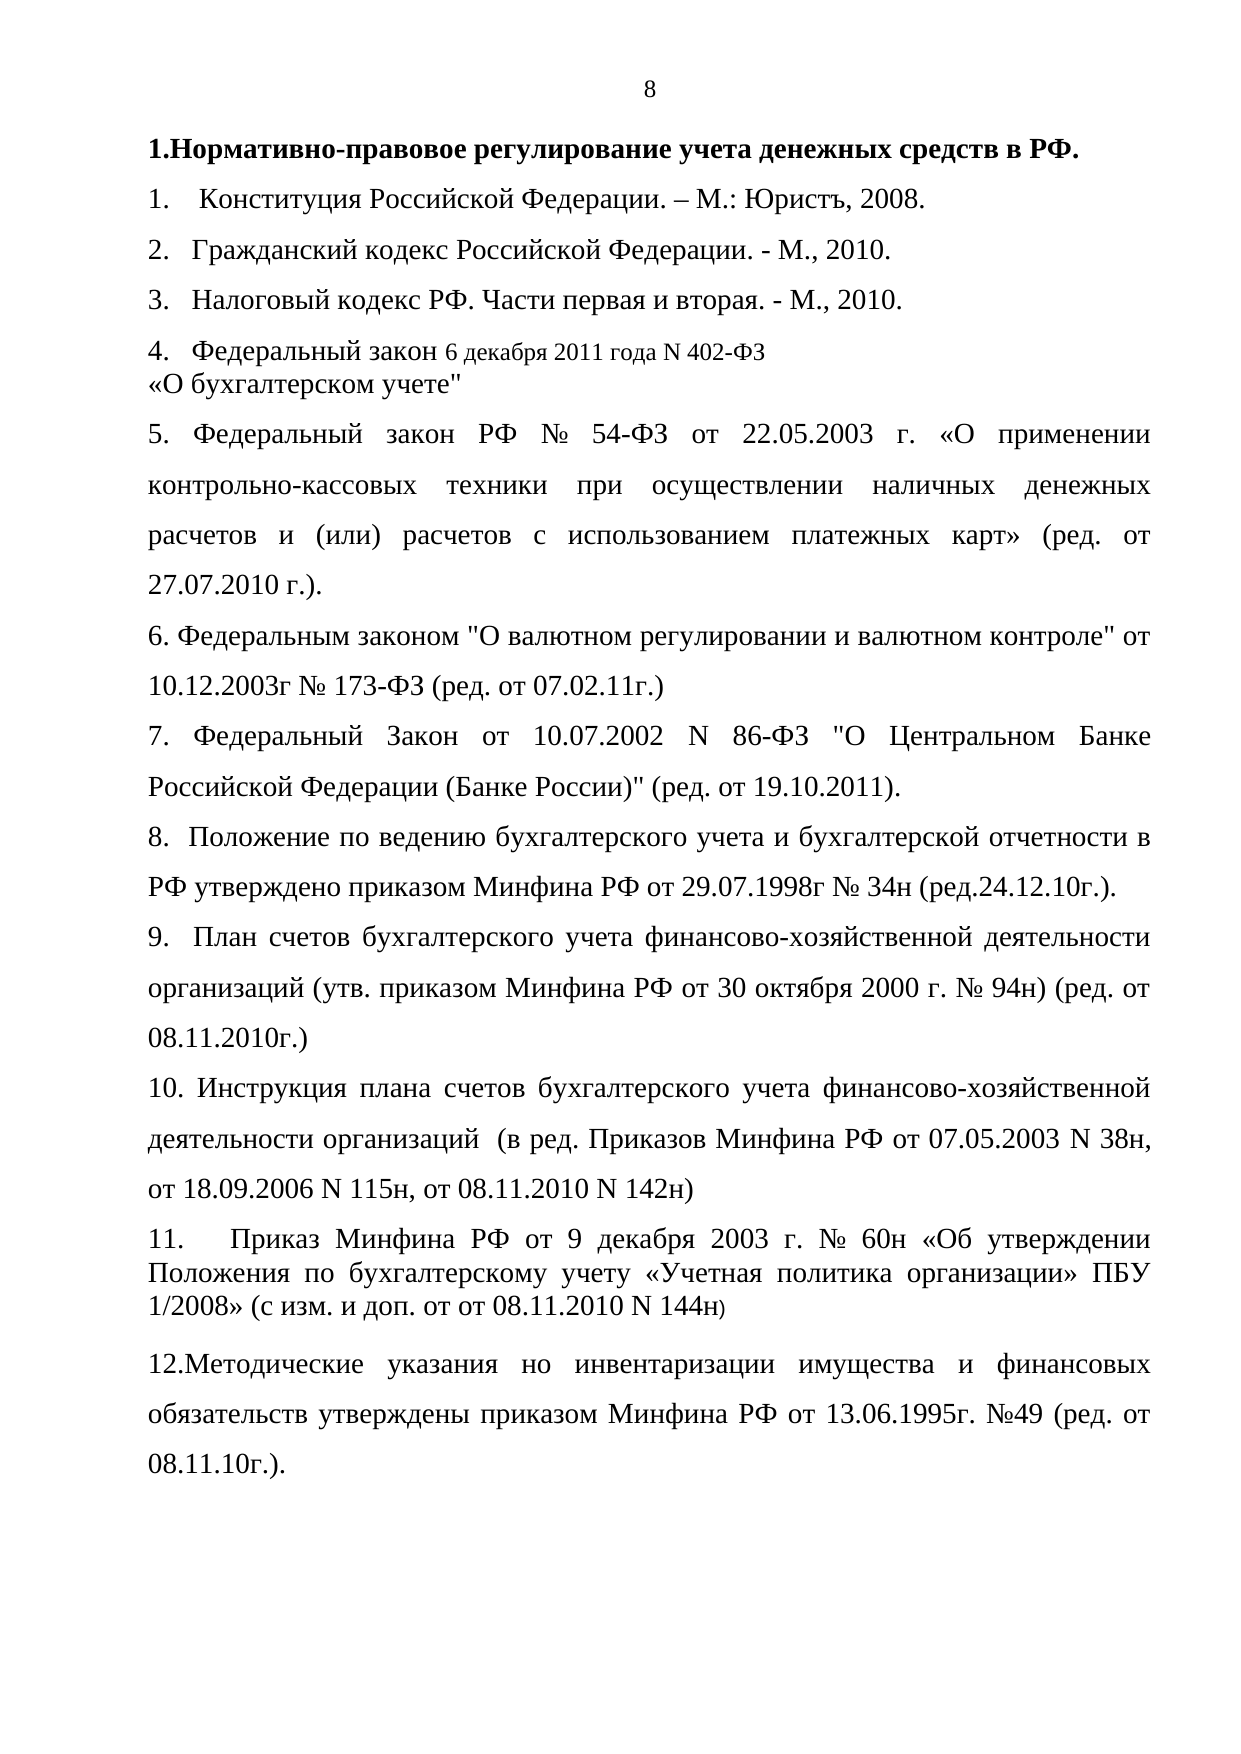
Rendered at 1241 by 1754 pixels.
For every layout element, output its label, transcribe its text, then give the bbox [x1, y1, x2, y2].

text 2. Гражданский кодекс Российской Федерации. - М., 2010. [148, 232, 1152, 266]
text 3. Налоговый кодекс РФ. Части первая и вторая. - М., 2010. [148, 282, 1152, 316]
text 4. Федеральный закон 6 декабря 2011 года N 402-ФЗ [148, 333, 1152, 366]
text 1.Нормативно-правовое регулирование учета денежных средств в РФ. [148, 131, 1152, 165]
text 6. Федеральным законом "О валютном регулировании и валютном контроле" от 10.12.2003г № 173-ФЗ (ред. от 07.02.11г.) [148, 618, 1152, 702]
text 12.Методические указания но инвентаризации имущества и финансовых обязательств утверждены приказом Минфина РФ от 13.06.1995г. №49 (ред. от 08.11.10г.). [148, 1346, 1152, 1480]
text 11. Приказ Минфина РФ от 9 декабря 2003 г. № 60н «Об утверждении Положения по бухгалтерскому учету «Учетная политика организации» ПБУ 1/2008» (с изм. и доп. от от 08.11.2010 N 144н) [148, 1221, 1152, 1322]
text 5. Федеральный закон РФ № 54-ФЗ от 22.05.2003 г. «О применении контрольно-кассовых техники при осуществлении наличных денежных расчетов и (или) расчетов с использованием платежных карт» (ред. от 27.07.2010 г.). [148, 416, 1152, 601]
text «О бухгалтерском учете" [148, 366, 1152, 400]
text 10. Инструкция плана счетов бухгалтерского учета финансово-хозяйственной деятельности организаций (в ред. Приказов Минфина РФ от 07.05.2003 N 38н, от 18.09.2006 N 115н, от 08.11.2010 N 142н) [148, 1071, 1152, 1205]
text 9. План счетов бухгалтерского учета финансово-хозяйственной деятельности организаций (утв. приказом Минфина РФ от 30 октября 2000 г. № 94н) (ред. от 08.11.2010г.) [148, 919, 1152, 1054]
text 1. Конституция Российской Федерации. – М.: Юристъ, 2008. [148, 182, 1152, 215]
text 8. Положение по ведению бухгалтерского учета и бухгалтерской отчетности в РФ утверждено приказом Минфина РФ от 29.07.1998г № 34н (ред.24.12.10г.). [148, 819, 1152, 903]
text 7. Федеральный Закон от 10.07.2002 N 86-ФЗ "О Центральном Банке Российской Федерации (Банке России)" (ред. от 19.10.2011). [148, 718, 1152, 802]
